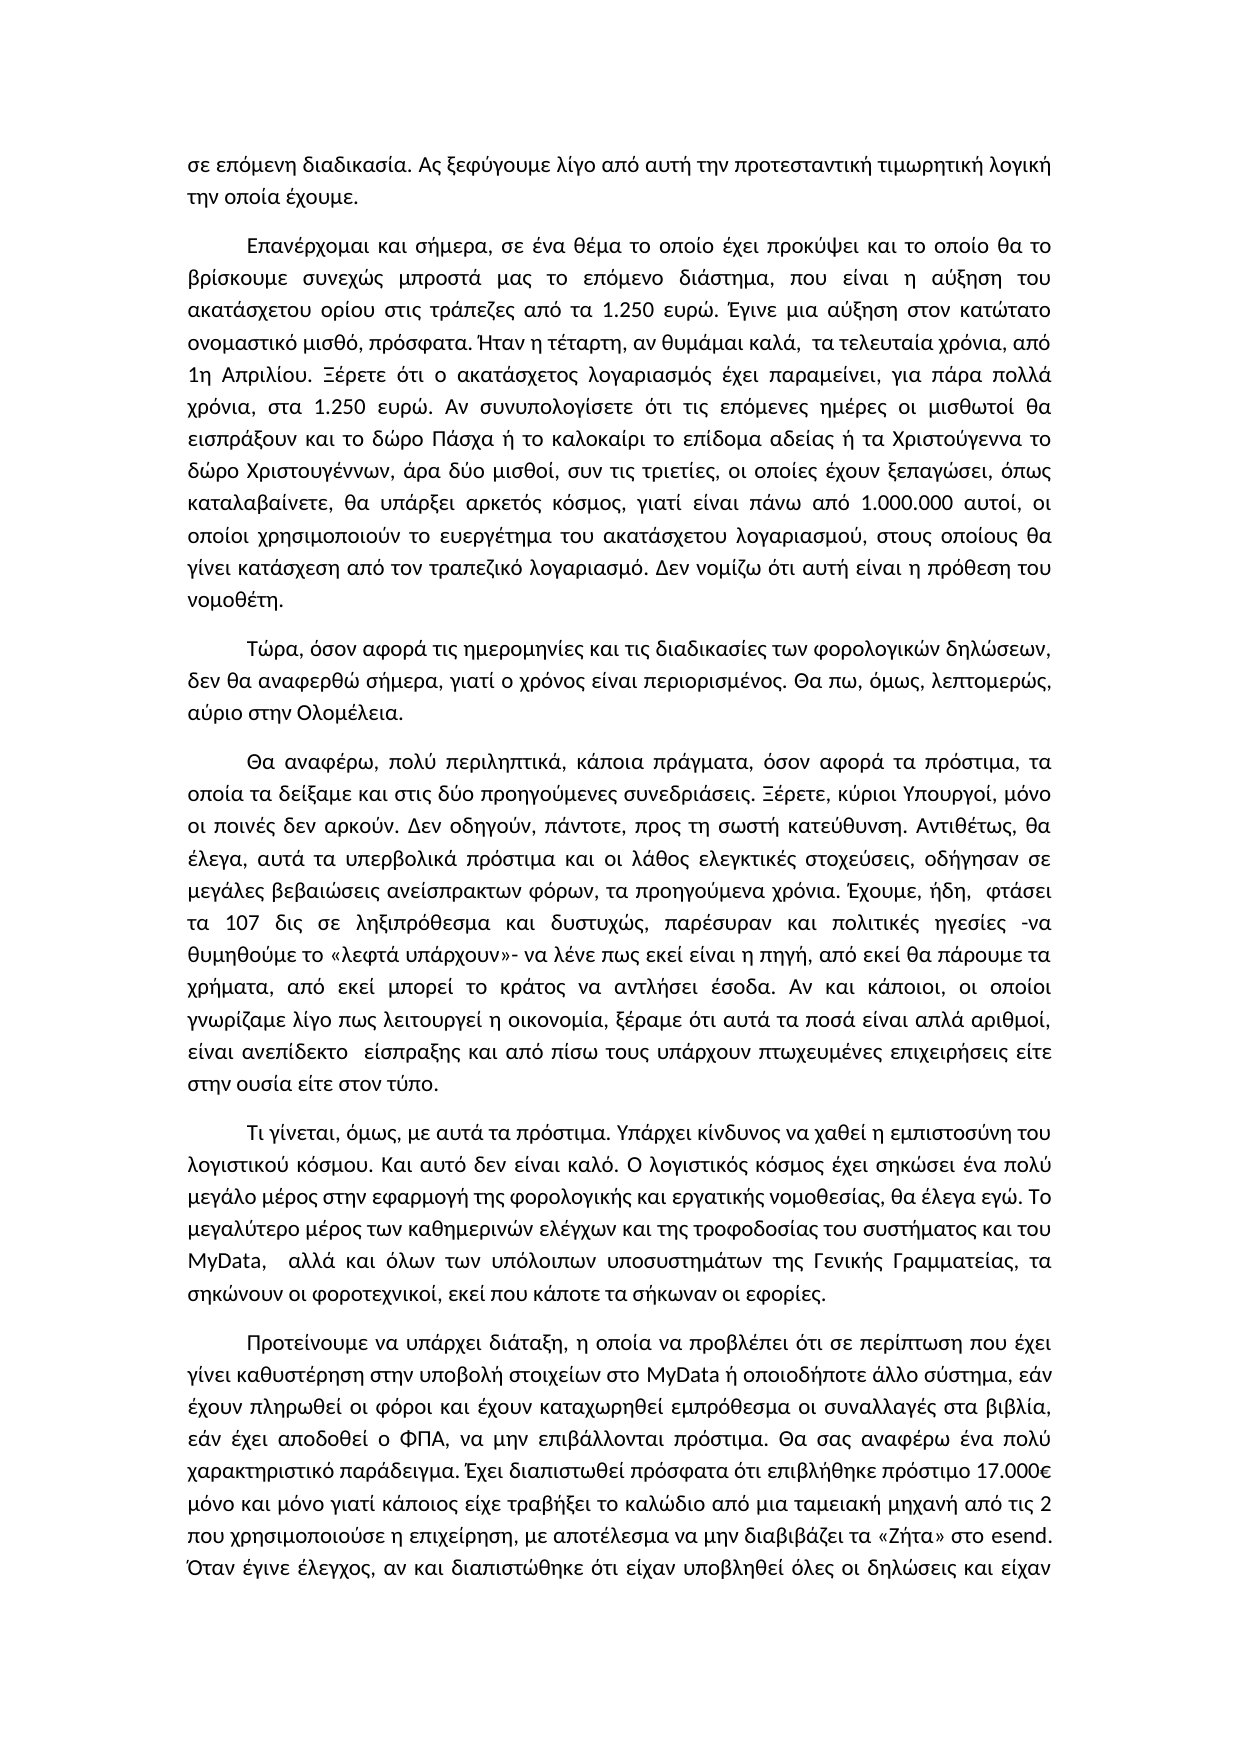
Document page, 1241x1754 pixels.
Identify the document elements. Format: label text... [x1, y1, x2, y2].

text Τι γίνεται, όμως, με αυτά τα πρόστιμα. Υπάρχει κίνδυνος να χαθεί η εμπιστοσύνη του λογιστικού κόσμου. Και αυτό δεν είναι καλό. Ο λογιστικός κόσμος έχει σηκώσει ένα πολύ μεγάλο μέρος στην εφαρμογή της φορολογικής και εργατικής νομοθεσίας, θα έλεγα εγώ. Το μεγαλύτερο μέρος των καθημερινών ελέγχων και της τροφοδοσίας του συστήματος και του MyData, αλλά και όλων των υπόλοιπων υποσυστημάτων της Γενικής Γραμματείας, τα σηκώνουν οι φοροτεχνικοί, εκεί που κάποτε τα σήκωναν οι εφορίες. [187, 1118, 1053, 1307]
text Επανέρχομαι και σήμερα, σε ένα θέμα το οποίο έχει προκύψει και το οποίο θα το βρίσκουμε συνεχώς μπροστά μας το επόμενο διάστημα, που είναι η αύξηση του ακατάσχετου ορίου στις τράπεζες από τα 1.250 ευρώ. Έγινε μια αύξηση στον κατώτατο ονομαστικό μισθό, πρόσφατα. Ήταν η τέταρτη, αν θυμάμαι καλά, τα τελευταία χρόνια, από 1η Απριλίου. Ξέρετε ότι ο ακατάσχετος λογαριασμός έχει παραμείνει, για πάρα πολλά χρόνια, στα 1.250 ευρώ. Αν συνυπολογίσετε ότι τις επόμενες ημέρες οι μισθωτοί θα εισπράξουν και το δώρο Πάσχα ή το καλοκαίρι το επίδομα αδείας ή τα Χριστούγεννα το δώρο Χριστουγέννων, άρα δύο μισθοί, συν τις τριετίες, οι οποίες έχουν ξεπαγώσει, όπως καταλαβαίνετε, θα υπάρξει αρκετός κόσμος, γιατί είναι πάνω από 1.000.000 αυτοί, οι οποίοι χρησιμοποιούν το ευεργέτημα του ακατάσχετου λογαριασμού, στους οποίους θα γίνει κατάσχεση από τον τραπεζικό λογαριασμό. Δεν νομίζω ότι αυτή είναι η πρόθεση του νομοθέτη. [187, 231, 1053, 613]
text Τώρα, όσον αφορά τις ημερομηνίες και τις διαδικασίες των φορολογικών δηλώσεων, δεν θα αναφερθώ σήμερα, γιατί ο χρόνος είναι περιορισμένος. Θα πω, όμως, λεπτομερώς, αύριο στην Ολομέλεια. [187, 634, 1053, 726]
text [187, 1328, 1053, 1581]
text Θα αναφέρω, πολύ περιληπτικά, κάποια πράγματα, όσον αφορά τα πρόστιμα, τα οποία τα δείξαμε και στις δύο προηγούμενες συνεδριάσεις. Ξέρετε, κύριοι Υπουργοί, μόνο οι ποινές δεν αρκούν. Δεν οδηγούν, πάντοτε, προς τη σωστή κατεύθυνση. Αντιθέτως, θα έλεγα, αυτά τα υπερβολικά πρόστιμα και οι λάθος ελεγκτικές στοχεύσεις, οδήγησαν σε μεγάλες βεβαιώσεις ανείσπρακτων φόρων, τα προηγούμενα χρόνια. Έχουμε, ήδη, φτάσει τα 107 δις σε ληξιπρόθεσμα και δυστυχώς, παρέσυραν και πολιτικές ηγεσίες -να θυμηθούμε το «λεφτά υπάρχουν»- να λένε πως εκεί είναι η πηγή, από εκεί θα πάρουμε τα χρήματα, από εκεί μπορεί το κράτος να αντλήσει έσοδα. Αν και κάποιοι, οι οποίοι γνωρίζαμε λίγο πως λειτουργεί η οικονομία, ξέραμε ότι αυτά τα ποσά είναι απλά αριθμοί, είναι ανεπίδεκτο είσπραξης και από πίσω τους υπάρχουν πτωχευμένες επιχειρήσεις είτε στην ουσία είτε στον τύπο. [187, 747, 1053, 1097]
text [187, 150, 1053, 210]
